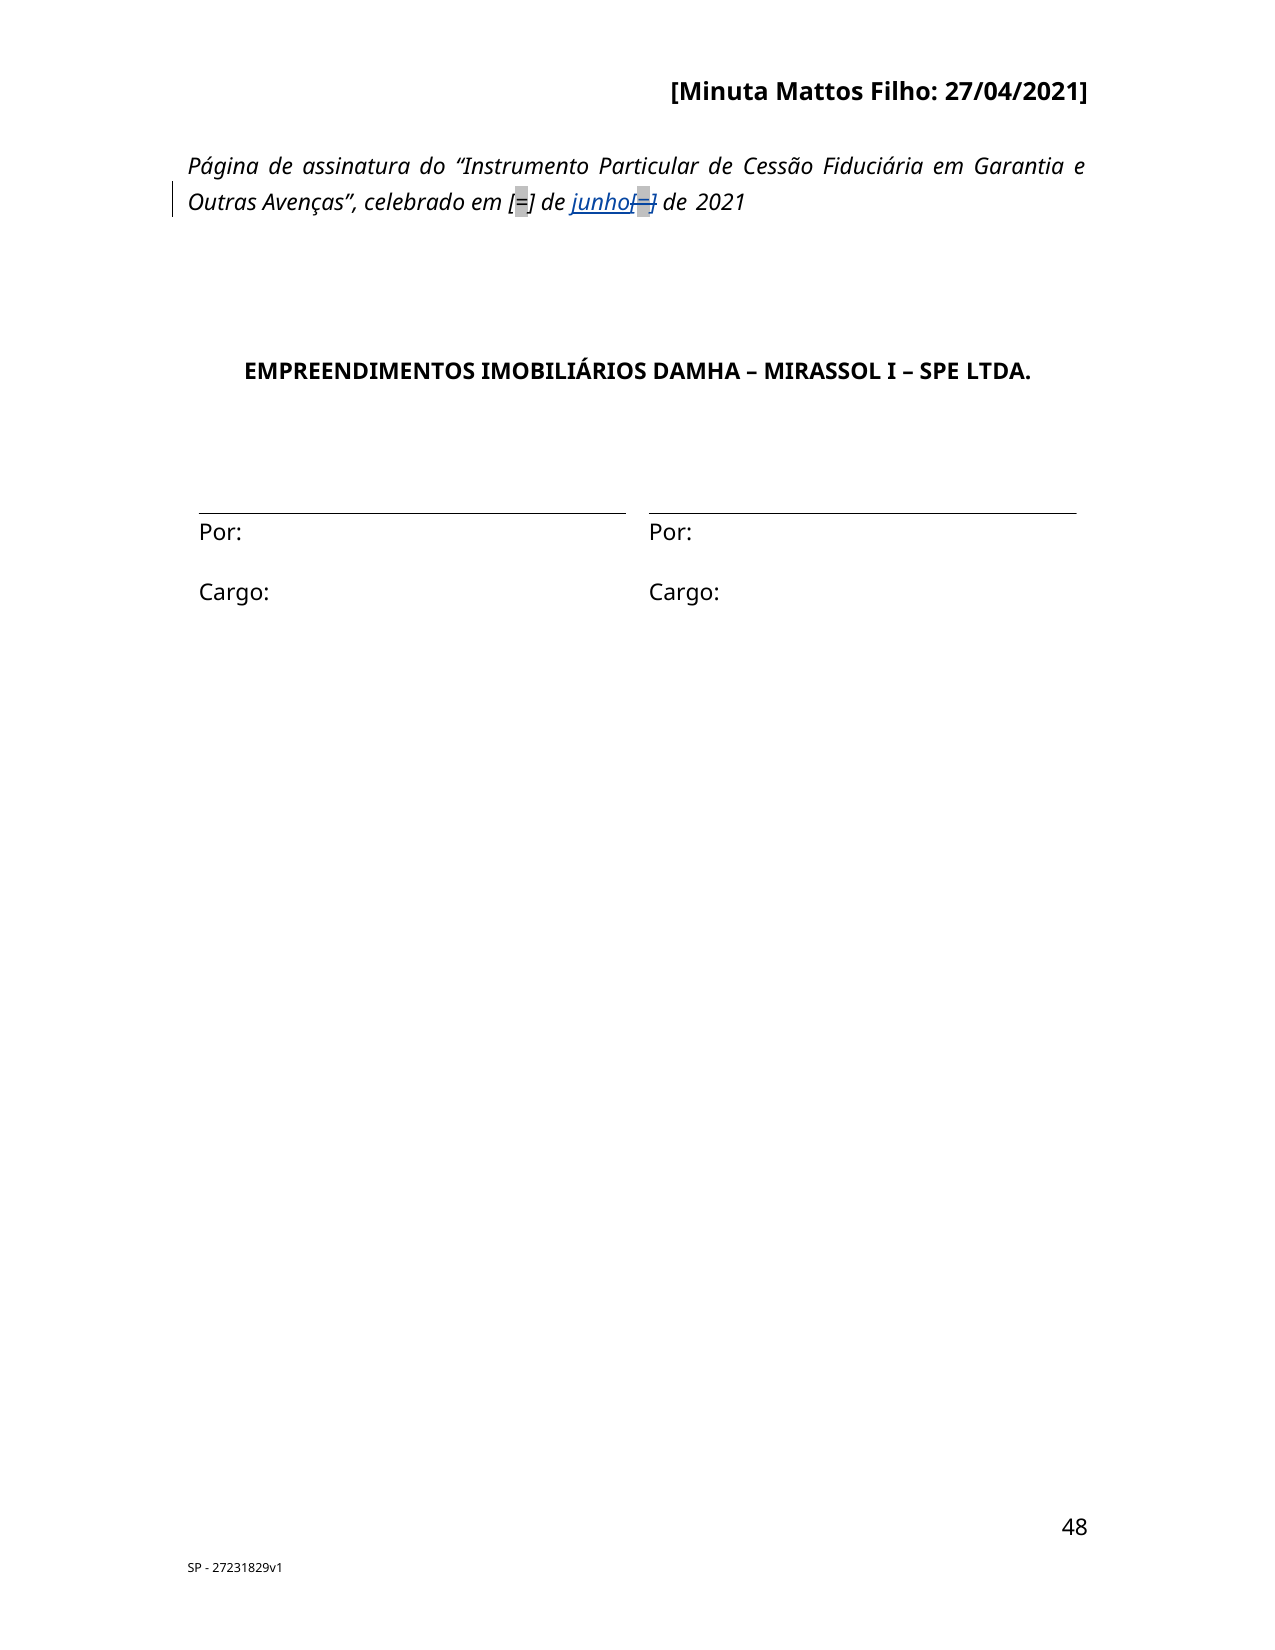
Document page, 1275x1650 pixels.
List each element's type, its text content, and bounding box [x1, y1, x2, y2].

text Página de assinatura do “Instrumento Particular de Cessão Fiduciária em Garantia e Outras Avenças”, celebrado em [=] de de 2021 [187, 150, 1088, 217]
table_cell Cargo: [638, 576, 1088, 637]
text EMPREENDIMENTOS IMOBILIÁRIOS DAMHA – MIRASSOL I – SPE LTDA. [187, 355, 1088, 386]
table_cell Cargo: [187, 576, 637, 637]
table_header Por: [638, 513, 1088, 576]
table_header Por: [187, 513, 637, 576]
